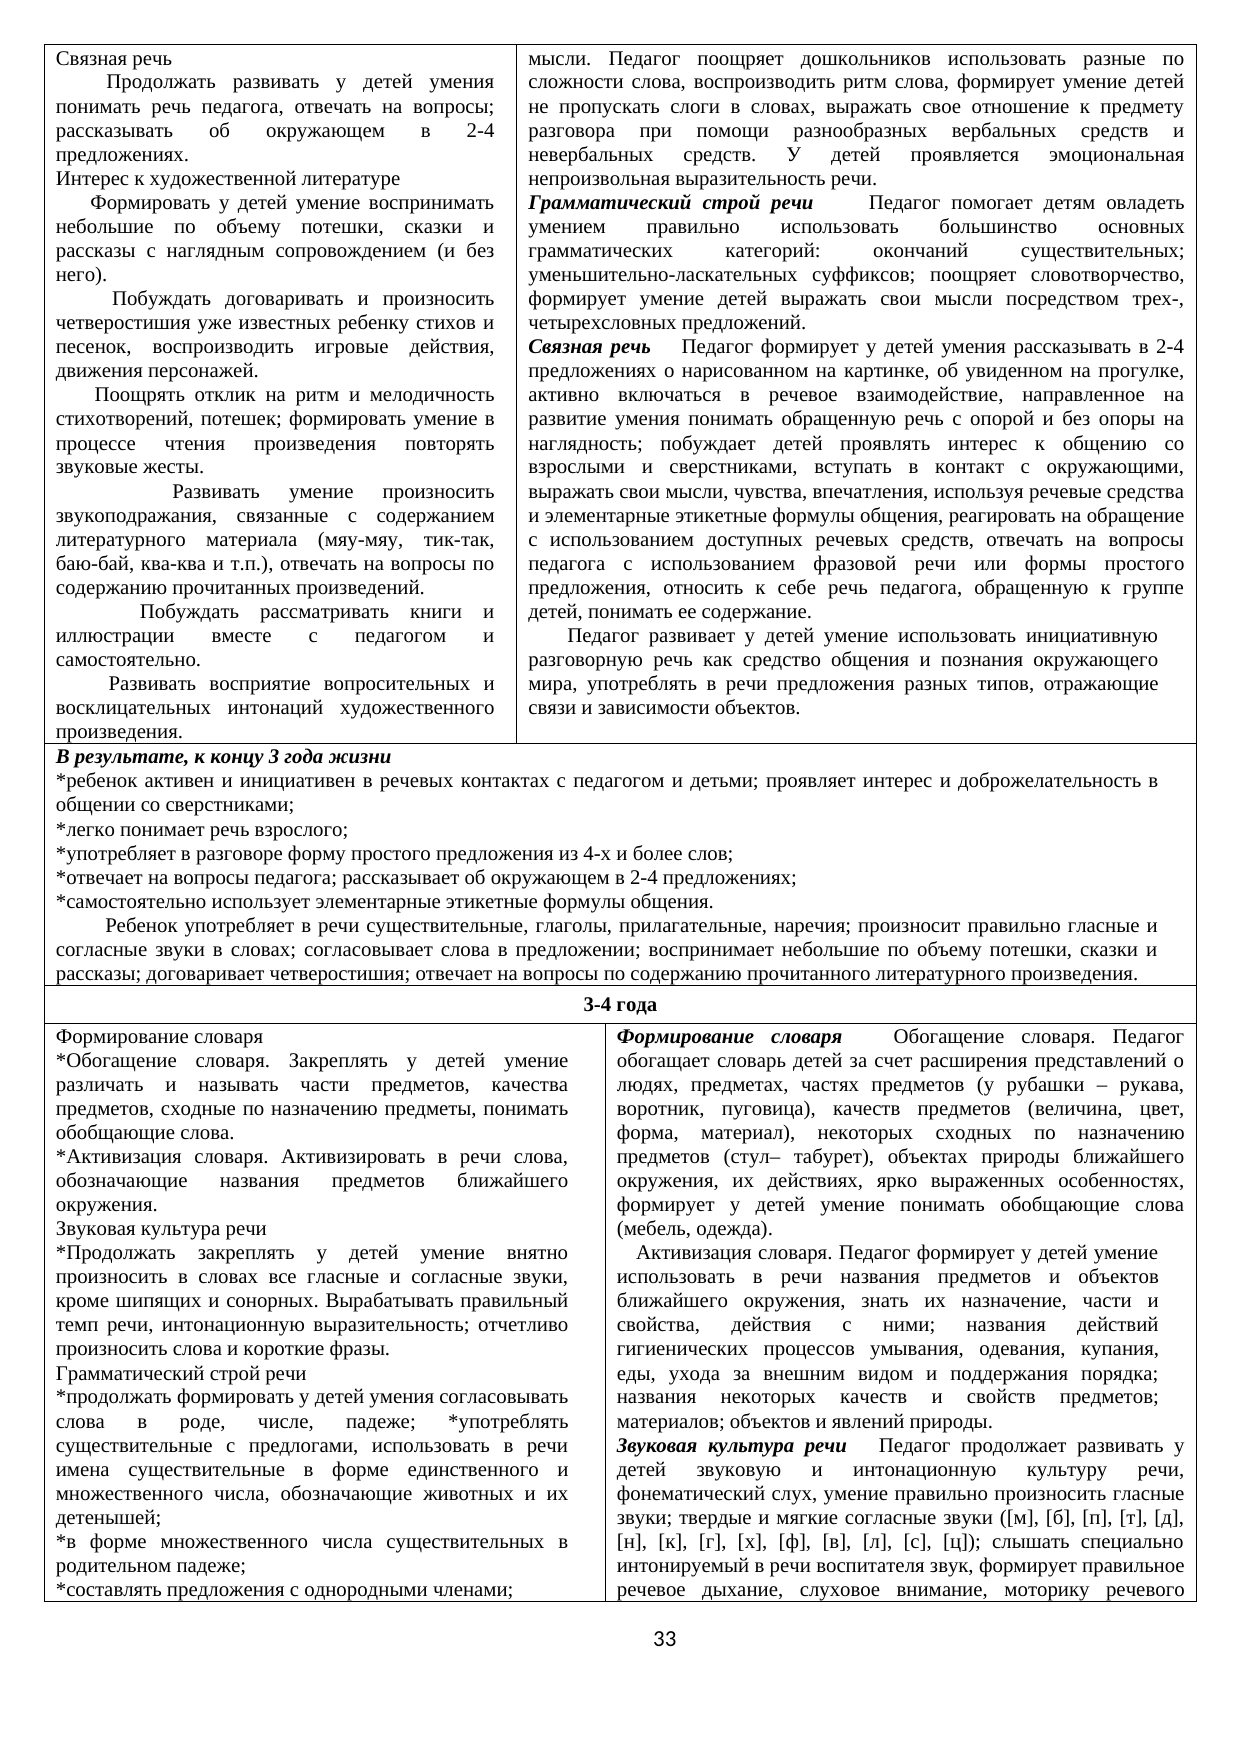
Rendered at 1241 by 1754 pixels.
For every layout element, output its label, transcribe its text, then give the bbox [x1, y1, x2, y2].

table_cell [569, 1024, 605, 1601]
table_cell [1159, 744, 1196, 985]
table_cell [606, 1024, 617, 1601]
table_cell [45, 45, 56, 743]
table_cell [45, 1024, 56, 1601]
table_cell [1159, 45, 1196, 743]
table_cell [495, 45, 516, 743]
table_cell 3-4 года [45, 986, 1196, 1022]
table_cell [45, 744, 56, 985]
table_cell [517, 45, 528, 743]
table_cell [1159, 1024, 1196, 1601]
